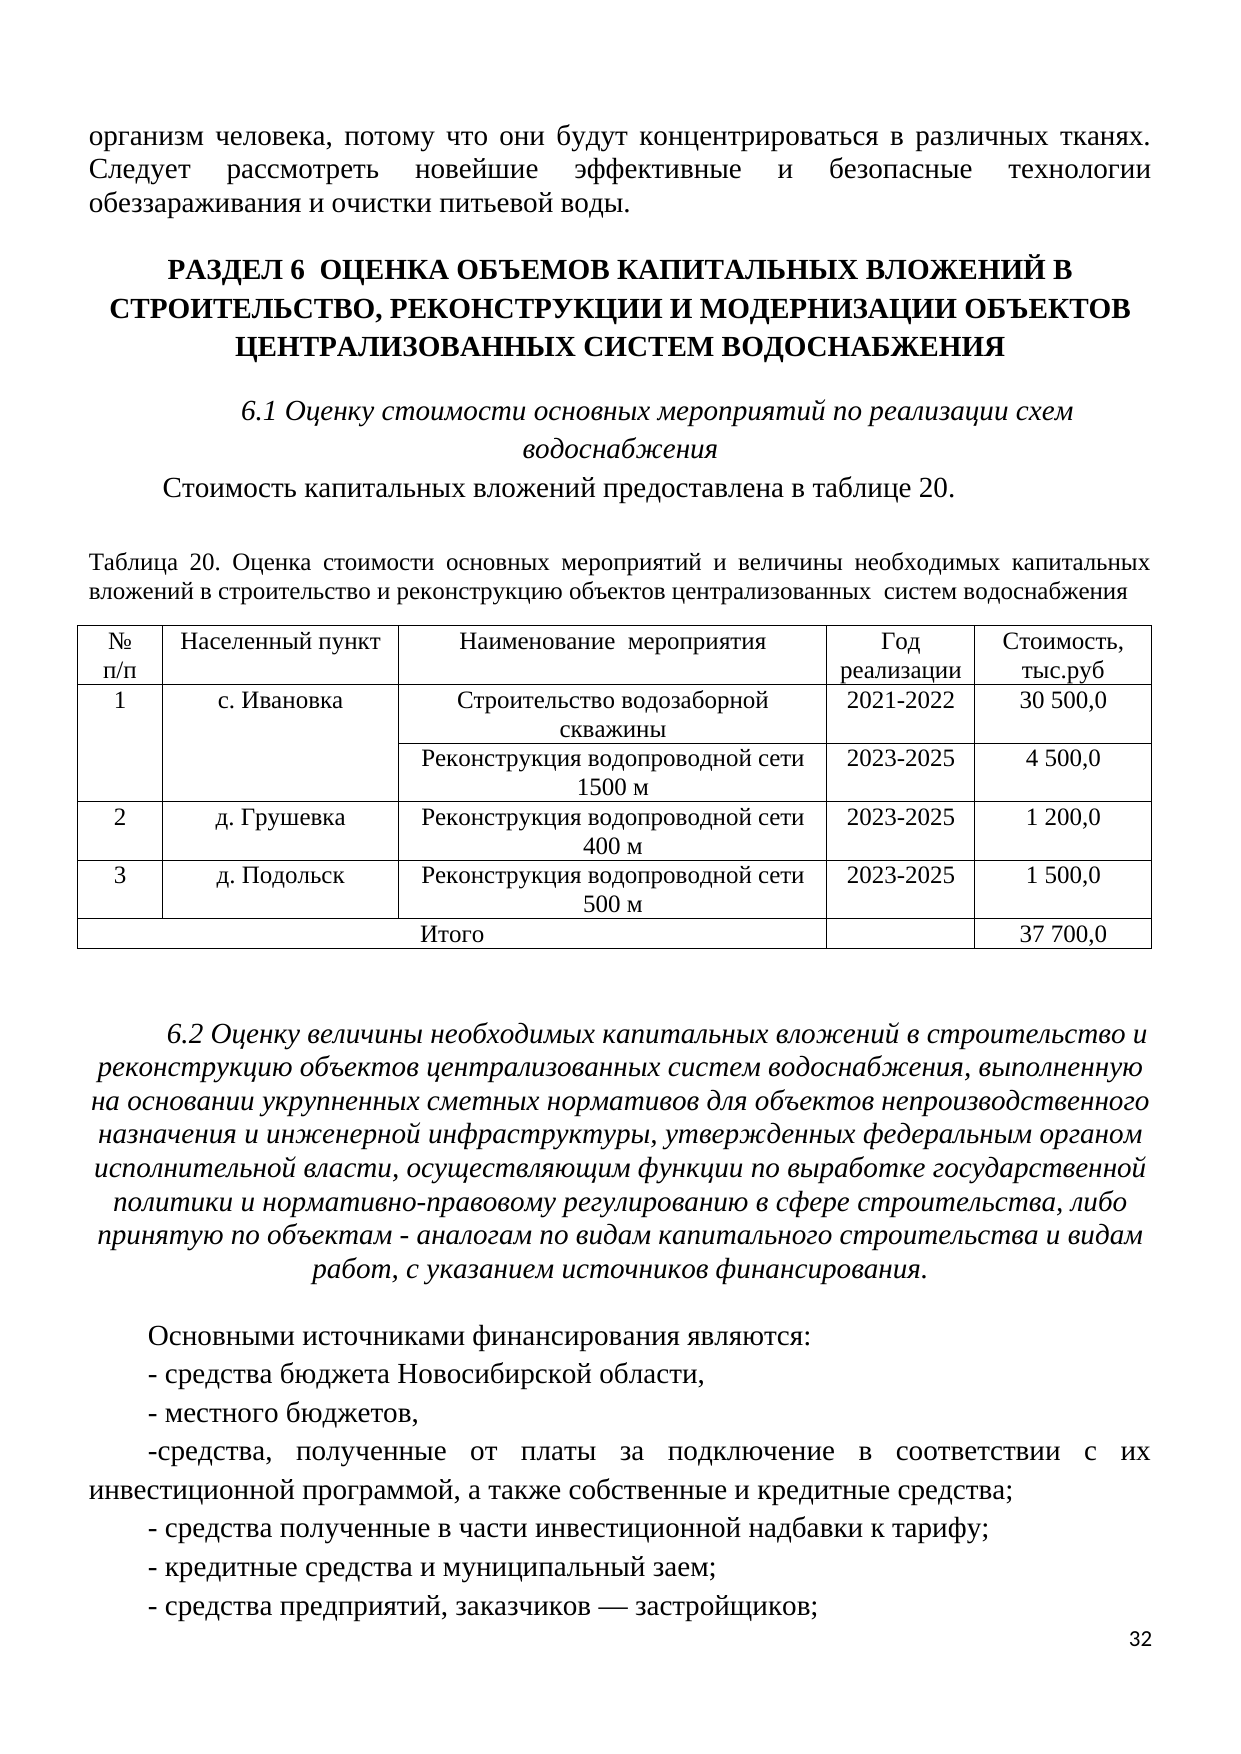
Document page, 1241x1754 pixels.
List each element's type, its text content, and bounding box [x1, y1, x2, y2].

table_cell Реконструкция водопроводной сети 500 м [399, 861, 826, 918]
text Таблица 20. Оценка стоимости основных мероприятий и величины необходимых капитальных вложений в строительство и реконструкцию объектов централизованных систем водоснабжения [88, 547, 1152, 604]
table_cell 30 500,0 [975, 685, 1151, 742]
table_cell Реконструкция водопроводной сети 400 м [399, 802, 826, 859]
text - средства предприятий, заказчиков — застройщиков; [88, 1588, 1152, 1621]
text - средства полученные в части инвестиционной надбавки к тарифу; [88, 1511, 1152, 1544]
text Стоимость капитальных вложений предоставлена в таблице 20. [88, 470, 1152, 503]
table_cell 2023-2025 [827, 861, 974, 918]
table_header Населенный пункт [163, 626, 398, 684]
table_cell 1 [78, 685, 162, 801]
table_cell [827, 919, 974, 948]
table_header Год реализации [827, 626, 974, 684]
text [88, 118, 1152, 219]
table_cell 2 [78, 802, 162, 859]
table_cell 1 500,0 [975, 861, 1151, 918]
table_cell 3 [78, 861, 162, 918]
table_header Стоимость, тыс.руб [975, 626, 1151, 684]
table_cell Строительство водозаборной скважины [399, 685, 826, 742]
table_cell 2023-2025 [827, 744, 974, 801]
table_cell 4 500,0 [975, 744, 1151, 801]
table_cell Реконструкция водопроводной сети 1500 м [399, 744, 826, 801]
text РАЗДЕЛ 6 ОЦЕНКА ОБЪЕМОВ КАПИТАЛЬНЫХ ВЛОЖЕНИЙ В СТРОИТЕЛЬСТВО, РЕКОНСТРУКЦИИ И МОДЕРНИЗАЦИИ ОБЪЕКТОВ ЦЕНТРАЛИЗОВАННЫХ СИСТЕМ ВОДОСНАБЖЕНИЯ [88, 252, 1152, 363]
table_cell 2021-2022 [827, 685, 974, 742]
table_cell 1 200,0 [975, 802, 1151, 859]
table_cell Итого [78, 919, 826, 948]
table_cell д. Подольск [163, 861, 398, 918]
text - местного бюджетов, [88, 1395, 1152, 1428]
table_header № п/п [78, 626, 162, 684]
table_cell 37 700,0 [975, 919, 1151, 948]
table_cell д. Грушевка [163, 802, 398, 859]
text - средства бюджета Новосибирской области, [88, 1356, 1152, 1390]
text - кредитные средства и муниципальный заем; [88, 1549, 1152, 1583]
table_cell 2023-2025 [827, 802, 974, 859]
text Основными источниками финансирования являются: [88, 1318, 1152, 1351]
text 6.2 Оценку величины необходимых капитальных вложений в строительство и реконструкцию объектов централизованных систем водоснабжения, выполненную на основании укрупненных сметных нормативов для объектов непроизводственного назначения и инженерной инфраструктуры, утвержденных федеральным органом исполнительной власти, осуществляющим функции по выработке государственной политики и нормативно-правовому регулированию в сфере строительства, либо принятую по объектам - аналогам по видам капитального строительства и видам работ, с указанием источников финансирования. [88, 1016, 1152, 1284]
text -средства, полученные от платы за подключение в соответствии с их инвестиционной программой, а также собственные и кредитные средства; [88, 1433, 1152, 1506]
text 6.1 Оценку стоимости основных мероприятий по реализации схем водоснабжения [88, 393, 1152, 465]
table_cell с. Ивановка [163, 685, 398, 801]
table_header Наименование мероприятия [399, 626, 826, 684]
